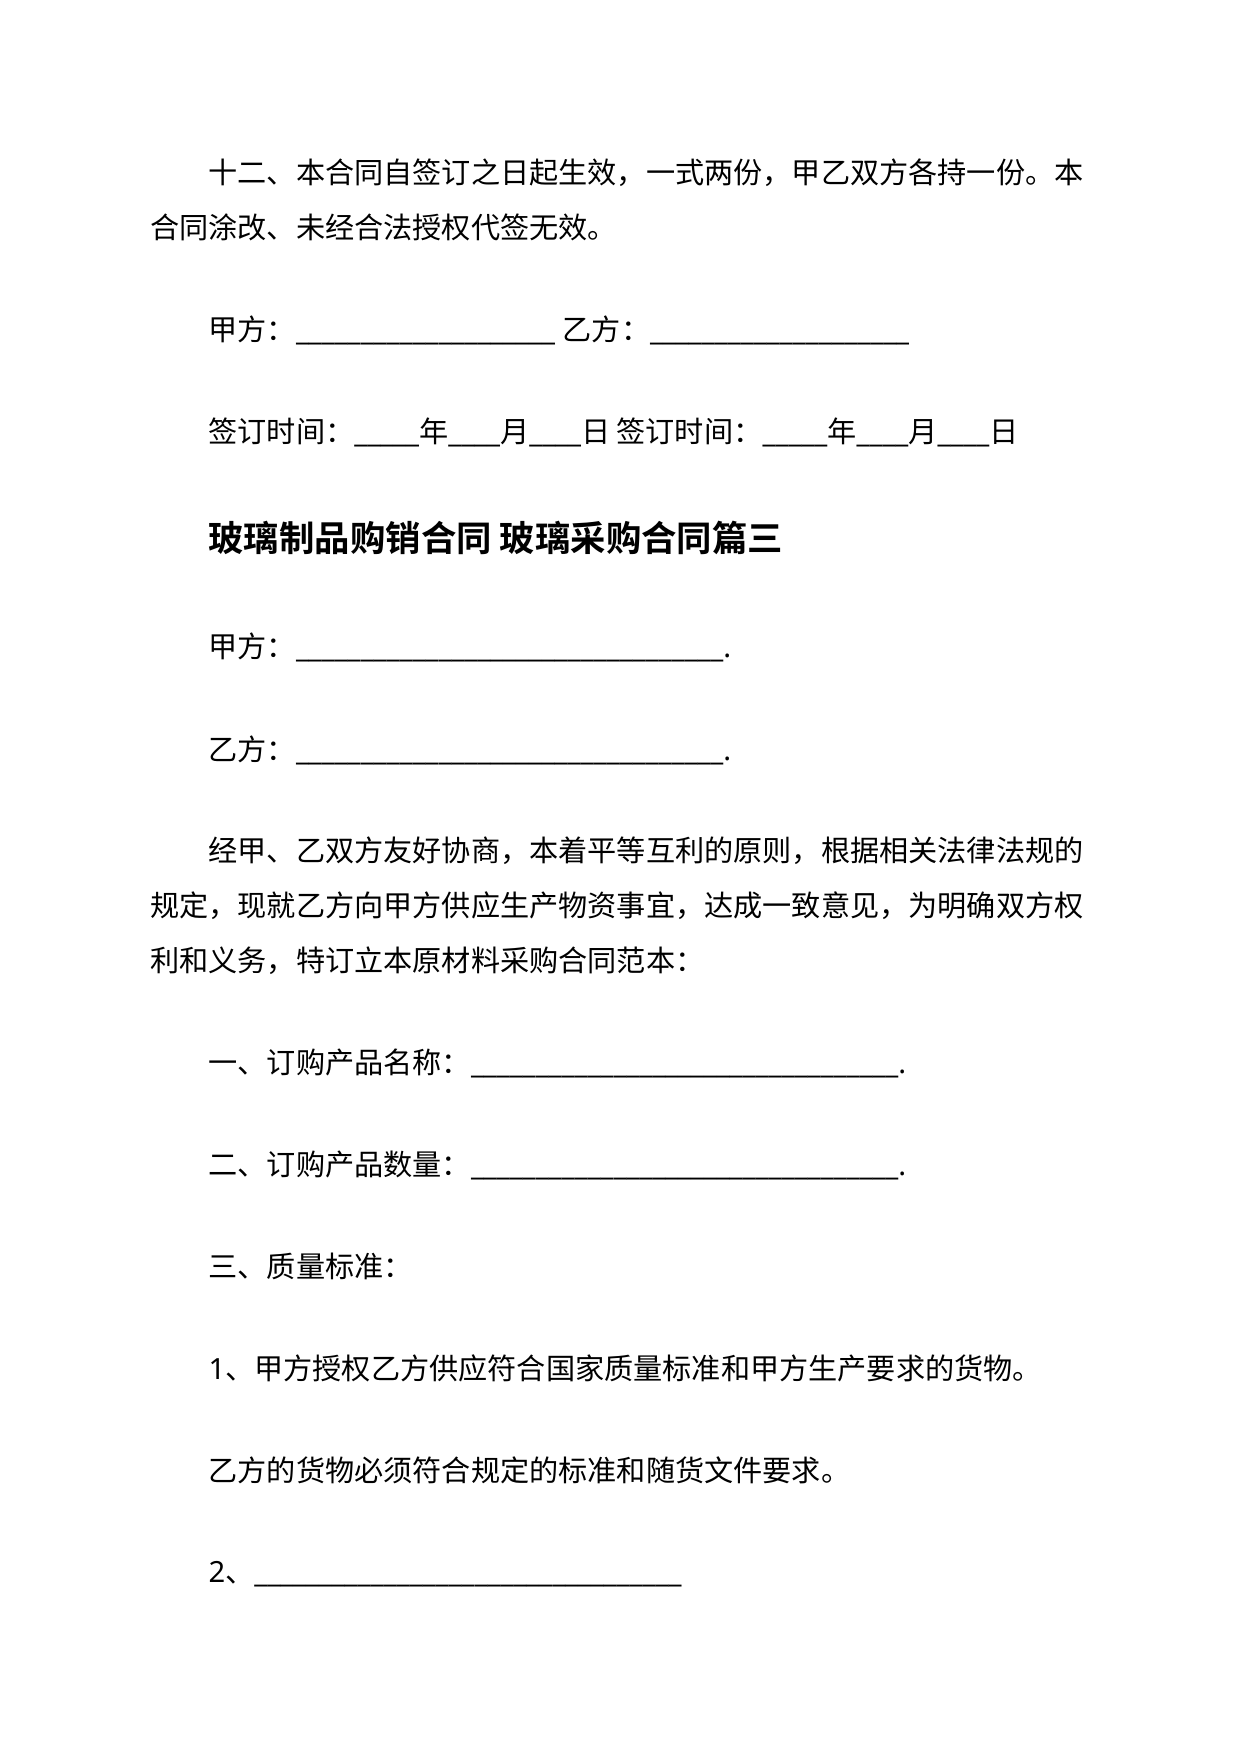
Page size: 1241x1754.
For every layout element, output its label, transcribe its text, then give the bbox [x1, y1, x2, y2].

text 乙方的货物必须符合规定的标准和随货文件要求。 [150, 1447, 1090, 1489]
text 2、_________________________________ [150, 1549, 1090, 1591]
text 二、订购产品数量：_________________________________. [150, 1142, 1090, 1184]
text 1、甲方授权乙方供应符合国家质量标准和甲方生产要求的货物。 [150, 1345, 1090, 1388]
text 经甲、乙双方友好协商，本着平等互利的原则，根据相关法律法规的规定，现就乙方向甲方供应生产物资事宜，达成一致意见，为明确双方权利和义务，特订立本原材料采购合同范本： [150, 828, 1090, 980]
text 甲方：____________________ 乙方：____________________ [150, 307, 1090, 349]
text 乙方：_________________________________. [150, 726, 1090, 768]
text 十二、本合同自签订之日起生效，一式两份，甲乙双方各持一份。本合同涂改、未经合法授权代签无效。 [150, 150, 1090, 247]
text 签订时间：_____年____月____日 签订时间：_____年____月____日 [150, 409, 1090, 451]
text 甲方：_________________________________. [150, 624, 1090, 666]
text 一、订购产品名称：_________________________________. [150, 1039, 1090, 1082]
text 玻璃制品购销合同 玻璃采购合同篇三 [150, 511, 1090, 562]
text 三、质量标准： [150, 1243, 1090, 1286]
